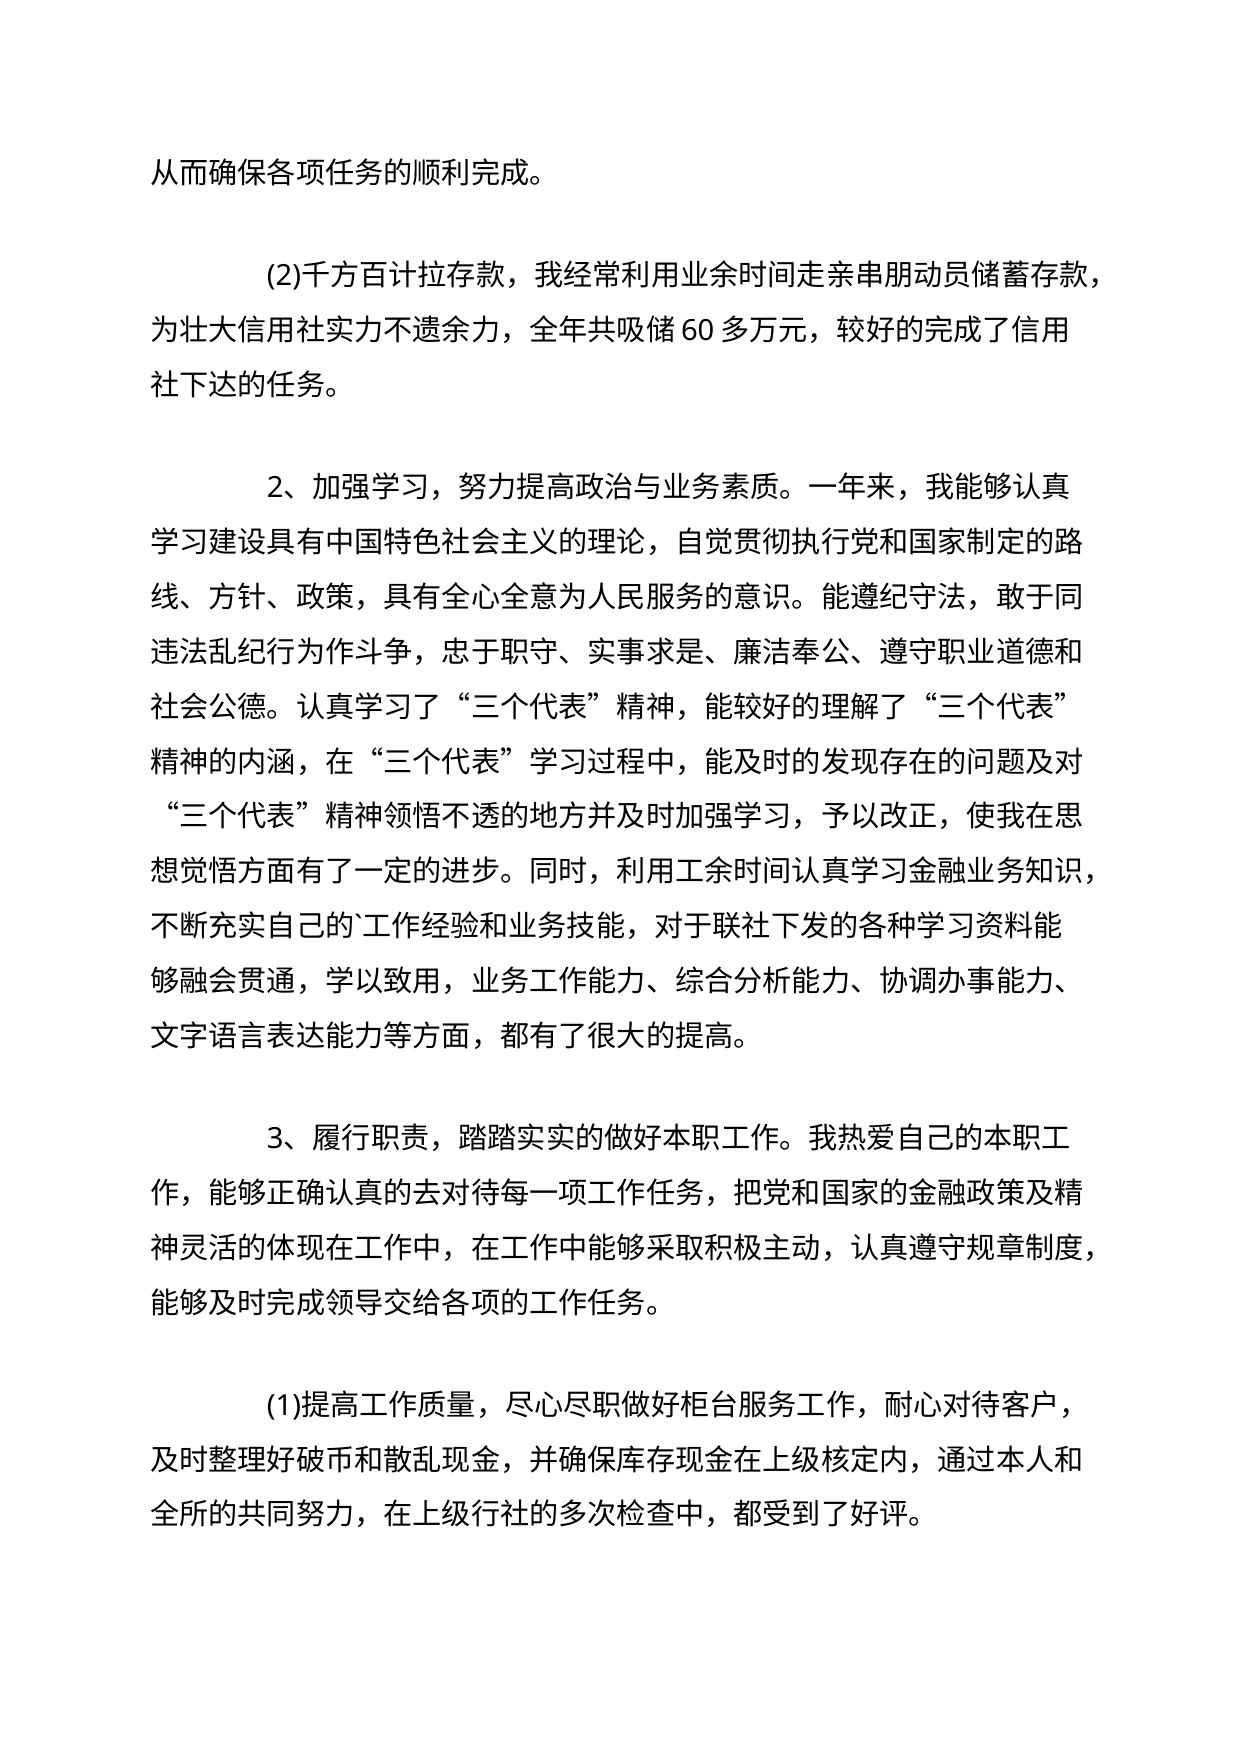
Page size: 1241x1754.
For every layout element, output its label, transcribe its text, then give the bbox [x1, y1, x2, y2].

text 3、履行职责，踏踏实实的做好本职工作。我热爱自己的本职工作，能够正确认真的去对待每一项工作任务，把党和国家的金融政策及精神灵活的体现在工作中，在工作中能够采取积极主动，认真遵守规章制度，能够及时完成领导交给各项的工作任务。 [150, 1114, 1090, 1322]
text (1)提高工作质量，尽心尽职做好柜台服务工作，耐心对待客户，及时整理好破币和散乱现金，并确保库存现金在上级核定内，通过本人和全所的共同努力，在上级行社的多次检查中，都受到了好评。 [150, 1381, 1090, 1533]
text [150, 150, 1090, 192]
text (2)千方百计拉存款，我经常利用业余时间走亲串朋动员储蓄存款，为壮大信用社实力不遗余力，全年共吸储60多万元，较好的完成了信用社下达的任务。 [150, 252, 1090, 404]
text 2、加强学习，努力提高政治与业务素质。一年来，我能够认真学习建设具有中国特色社会主义的理论，自觉贯彻执行党和国家制定的路线、方针、政策，具有全心全意为人民服务的意识。能遵纪守法，敢于同违法乱纪行为作斗争，忠于职守、实事求是、廉洁奉公、遵守职业道德和社会公德。认真学习了“三个代表”精神，能较好的理解了“三个代表”精神的内涵，在“三个代表”学习过程中，能及时的发现存在的问题及对“三个代表”精神领悟不透的地方并及时加强学习，予以改正，使我在思想觉悟方面有了一定的进步。同时，利用工余时间认真学习金融业务知识，不断充实自己的`工作经验和业务技能，对于联社下发的各种学习资料能够融会贯通，学以致用，业务工作能力、综合分析能力、协调办事能力、文字语言表达能力等方面，都有了很大的提高。 [150, 463, 1090, 1055]
